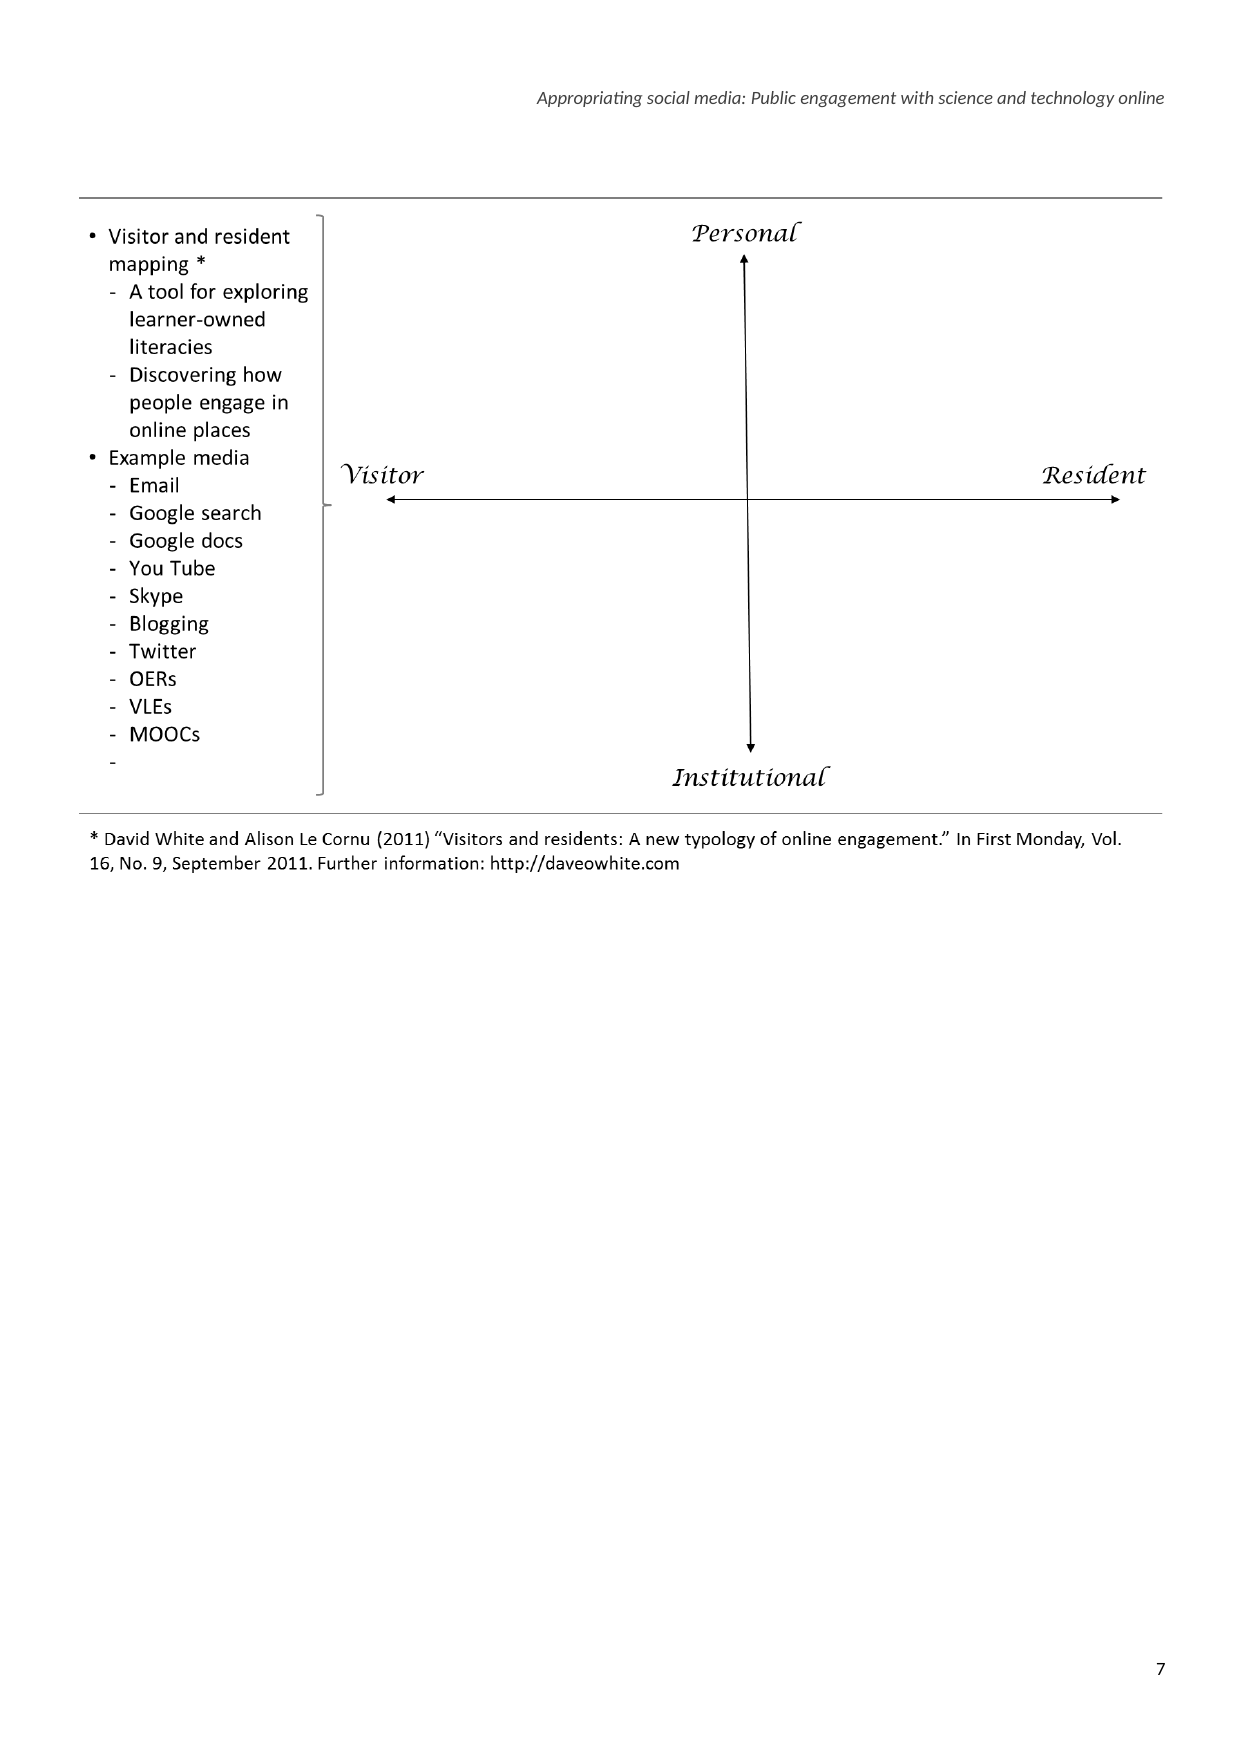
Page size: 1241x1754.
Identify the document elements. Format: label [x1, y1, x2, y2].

picture [75, 197, 1163, 887]
